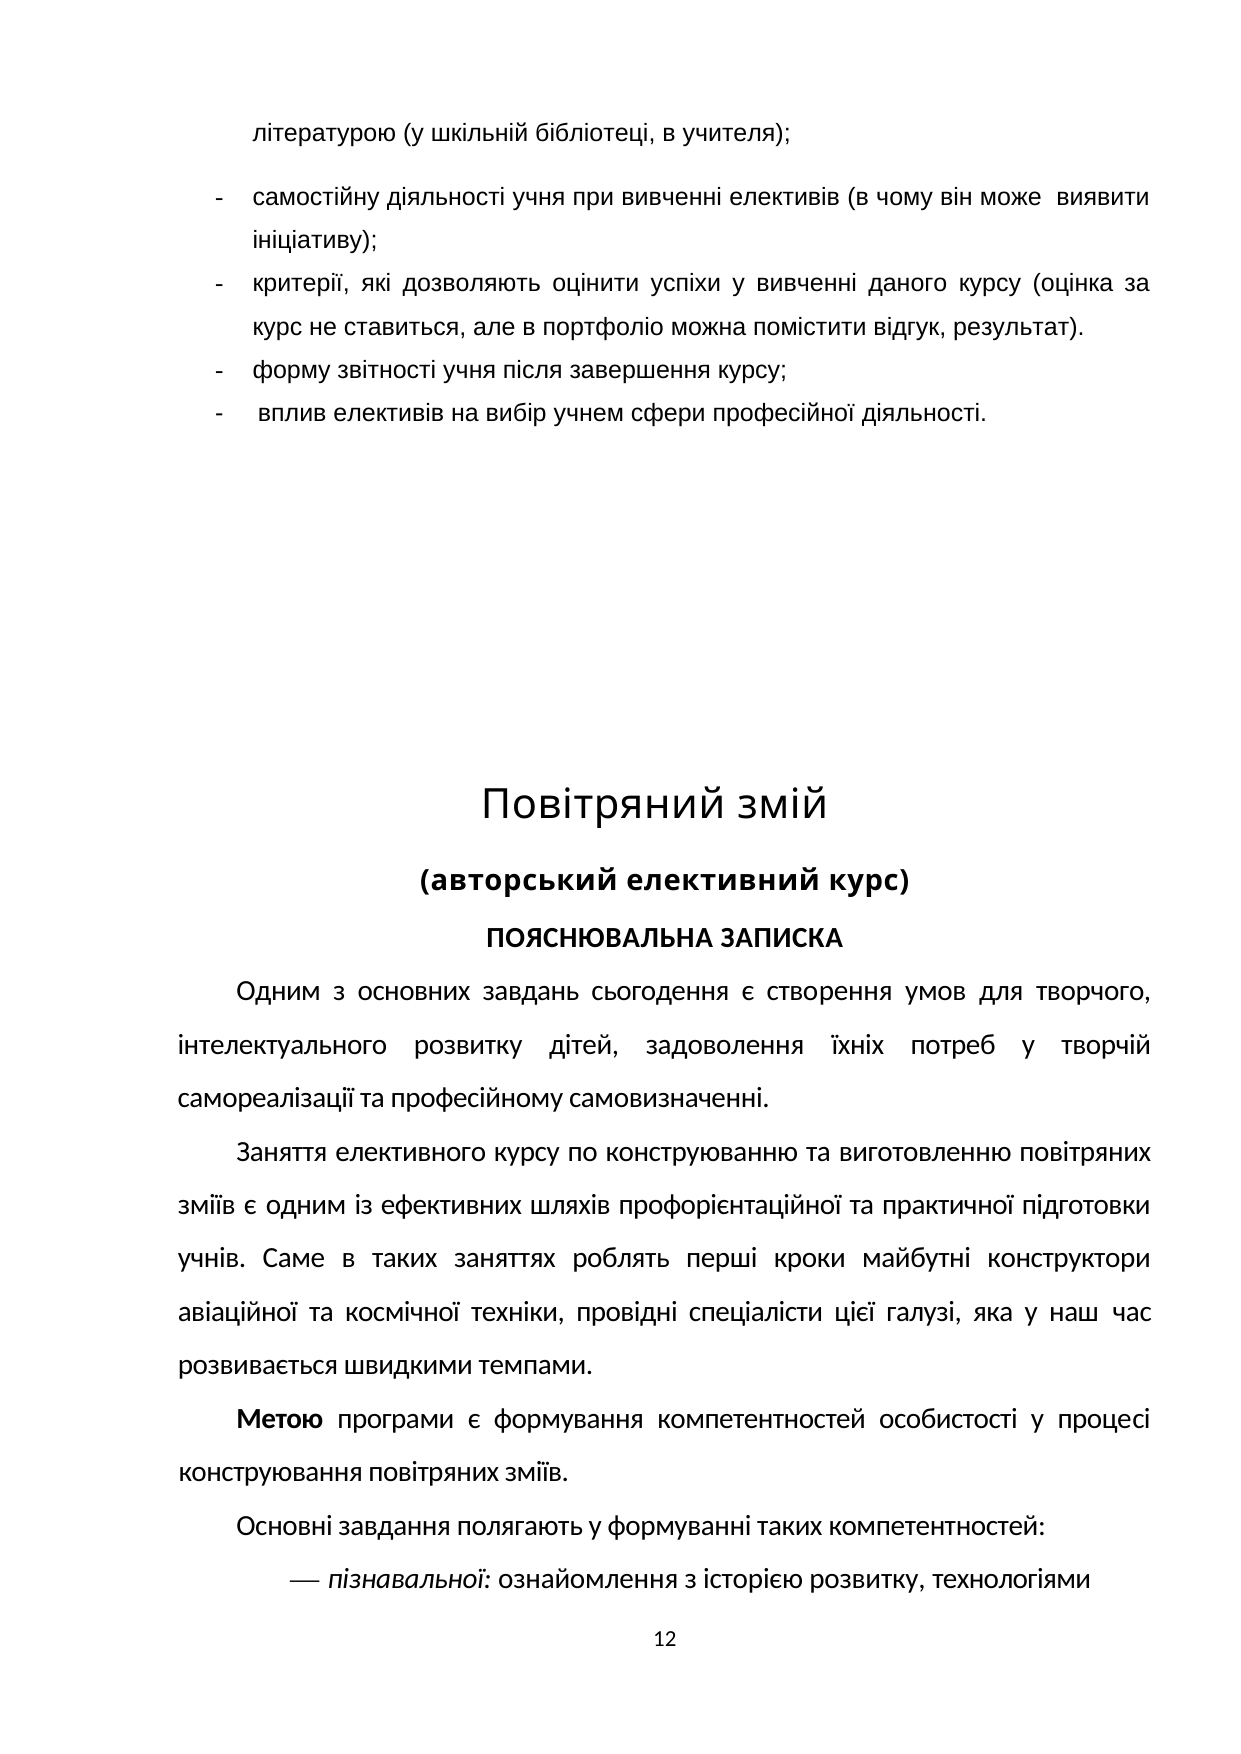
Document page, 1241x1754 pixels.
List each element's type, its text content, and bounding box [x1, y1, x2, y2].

text - вплив елективів на вибір учнем сфери професійної діяльності. [215, 398, 1152, 427]
list форму звітності учня після завершення курсу; [215, 355, 1152, 384]
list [290, 1560, 1152, 1596]
text літературою (у шкільній бібліотеці, в учителя); [252, 118, 1152, 147]
list критерії, які дозволяють оцінити успіхи у вивченні даного курсу (оцінка за курс не ставиться, але в портфоліо можна помістити відгук, результат). [215, 268, 1152, 340]
text Основні завдання полягають у формуванні таких компетентностей: [214, 1507, 1152, 1542]
text ПОЯСНЮВАЛЬНА ЗАПИСКА [178, 919, 1152, 954]
text Одним з основних завдань сьогодення є створення умов для творчого, інтелектуального розвитку дітей, задоволення їхніх потреб у творчій самореалізації та професійному самовизначенні. [177, 972, 1151, 1115]
text Заняття елективного курсу по конструюванню та виготовленню повітряних зміїв є одним із ефективних шляхів профорієнтаційної та практичної підготовки учнів. Саме в таких заняттях роблять перші кроки майбутні конструктори авіаційної та космічної техніки, провідні спеціалісти цієї галузі, яка у наш час розвивається швидкими темпами. [178, 1133, 1152, 1382]
text Метою програми є формування компетентностей особистості у процесі конструювання повітряних зміїв. [178, 1400, 1151, 1489]
text Повітряний змій [178, 774, 1152, 831]
text (авторський елективний курс) [178, 859, 1152, 899]
list самостійну діяльності учня при вивченні елективів (в чому він може виявити ініціативу); [215, 182, 1152, 254]
